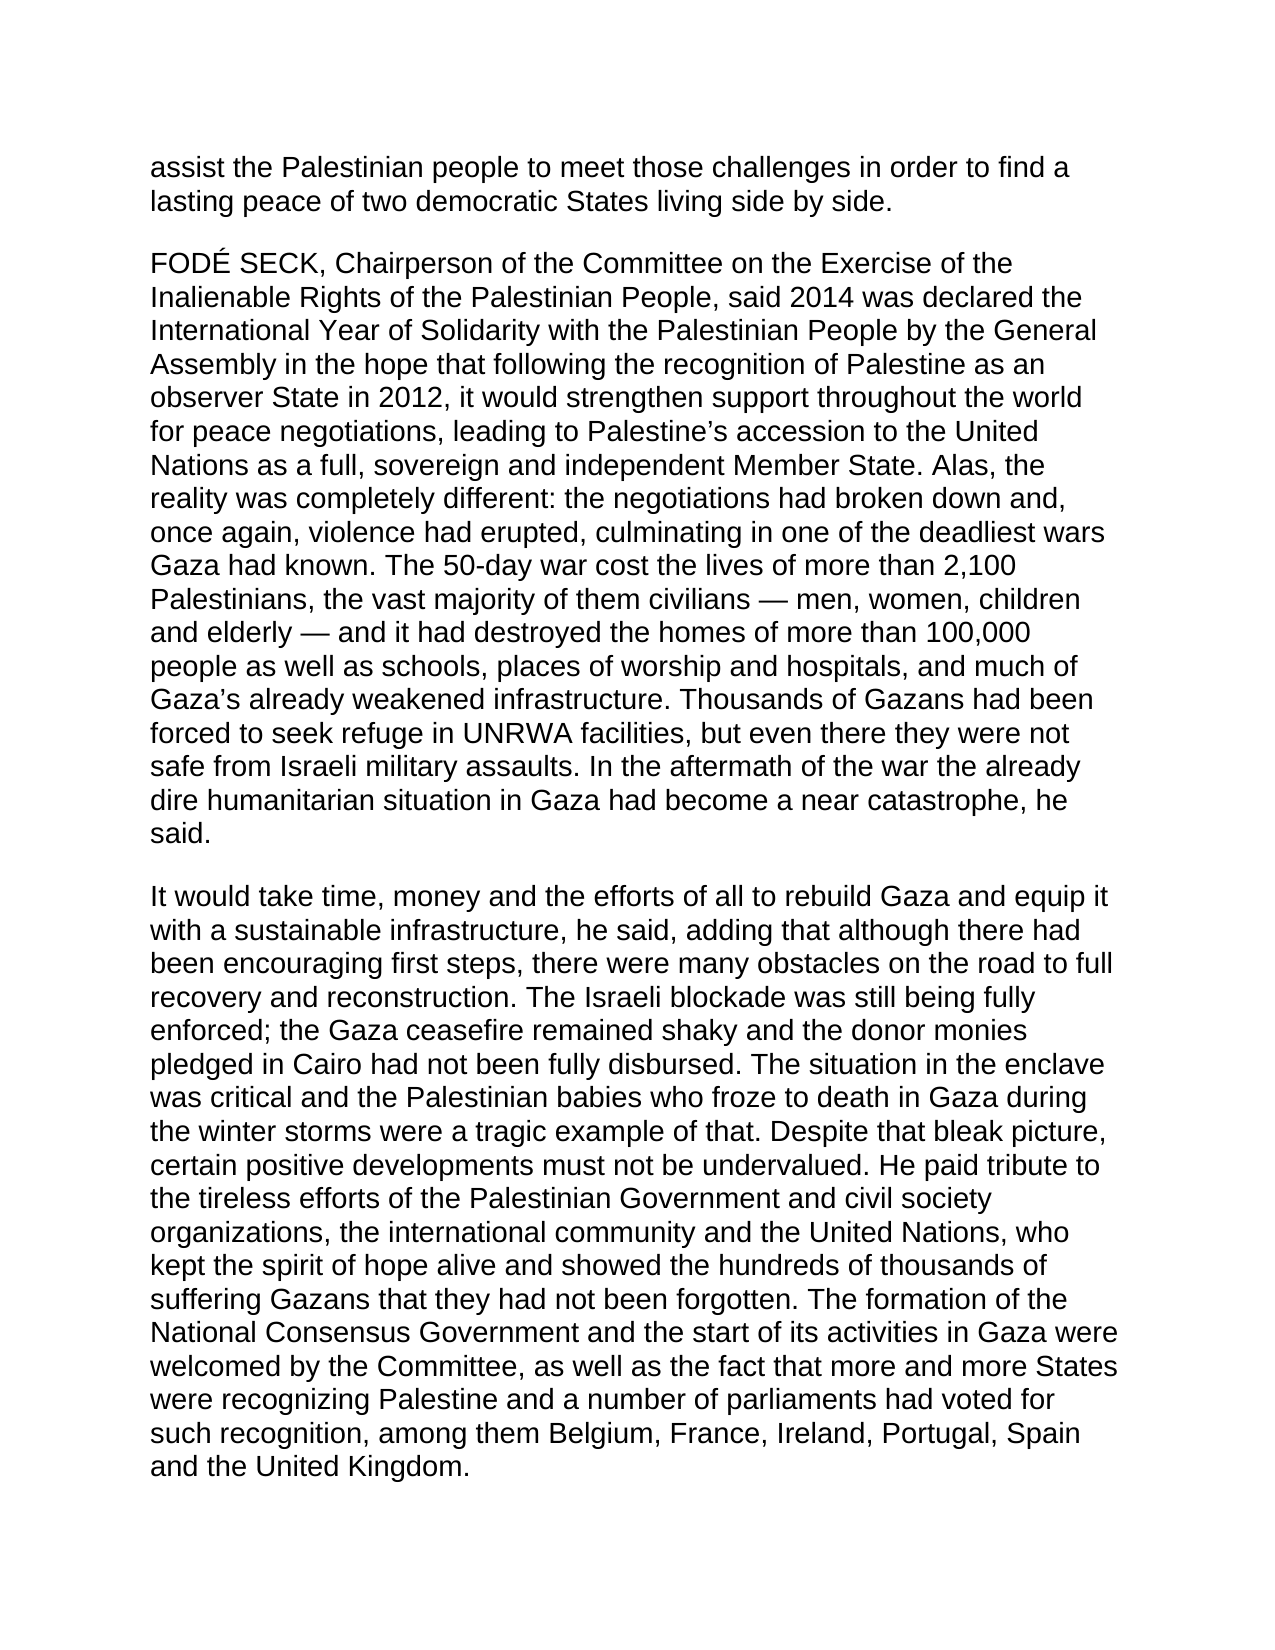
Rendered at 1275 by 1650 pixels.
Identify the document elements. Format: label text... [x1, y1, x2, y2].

text It would take time, money and the efforts of all to rebuild Gaza and equip it with a sustainable infrastructure, he said, adding that although there had been encouraging first steps, there were many obstacles on the road to full recovery and reconstruction. The Israeli blockade was still being fully enforced; the Gaza ceasefire remained shaky and the donor monies pledged in Cairo had not been fully disbursed. The situation in the enclave was critical and the Palestinian babies who froze to death in Gaza during the winter storms were a tragic example of that. Despite that bleak picture, certain positive developments must not be undervalued. He paid tribute to the tireless efforts of the Palestinian Government and civil society organizations, the international community and the United Nations, who kept the spirit of hope alive and showed the hundreds of thousands of suffering Gazans that they had not been forgotten. The formation of the National Consensus Government and the start of its activities in Gaza were welcomed by the Committee, as well as the fact that more and more States were recognizing Palestine and a number of parliaments had voted for such recognition, among them Belgium, France, Ireland, Portugal, Spain and the United Kingdom. [150, 879, 1125, 1483]
text FODÉ SECK, Chairperson of the Committee on the Exercise of the Inalienable Rights of the Palestinian People, said 2014 was declared the International Year of Solidarity with the Palestinian People by the General Assembly in the hope that following the recognition of Palestine as an observer State in 2012, it would strengthen support throughout the world for peace negotiations, leading to Palestine’s accession to the United Nations as a full, sovereign and independent Member State. Alas, the reality was completely different: the negotiations had broken down and, once again, violence had erupted, culminating in one of the deadliest wars Gaza had known. The 50-day war cost the lives of more than 2,100 Palestinians, the vast majority of them civilians — men, women, children and elderly — and it had destroyed the homes of more than 100,000 people as well as schools, places of worship and hospitals, and much of Gaza’s already weakened infrastructure. Thousands of Gazans had been forced to seek refuge in UNRWA facilities, but even there they were not safe from Israeli military assaults. In the aftermath of the war the already dire humanitarian situation in Gaza had become a near catastrophe, he said. [150, 246, 1125, 850]
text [150, 150, 1125, 217]
